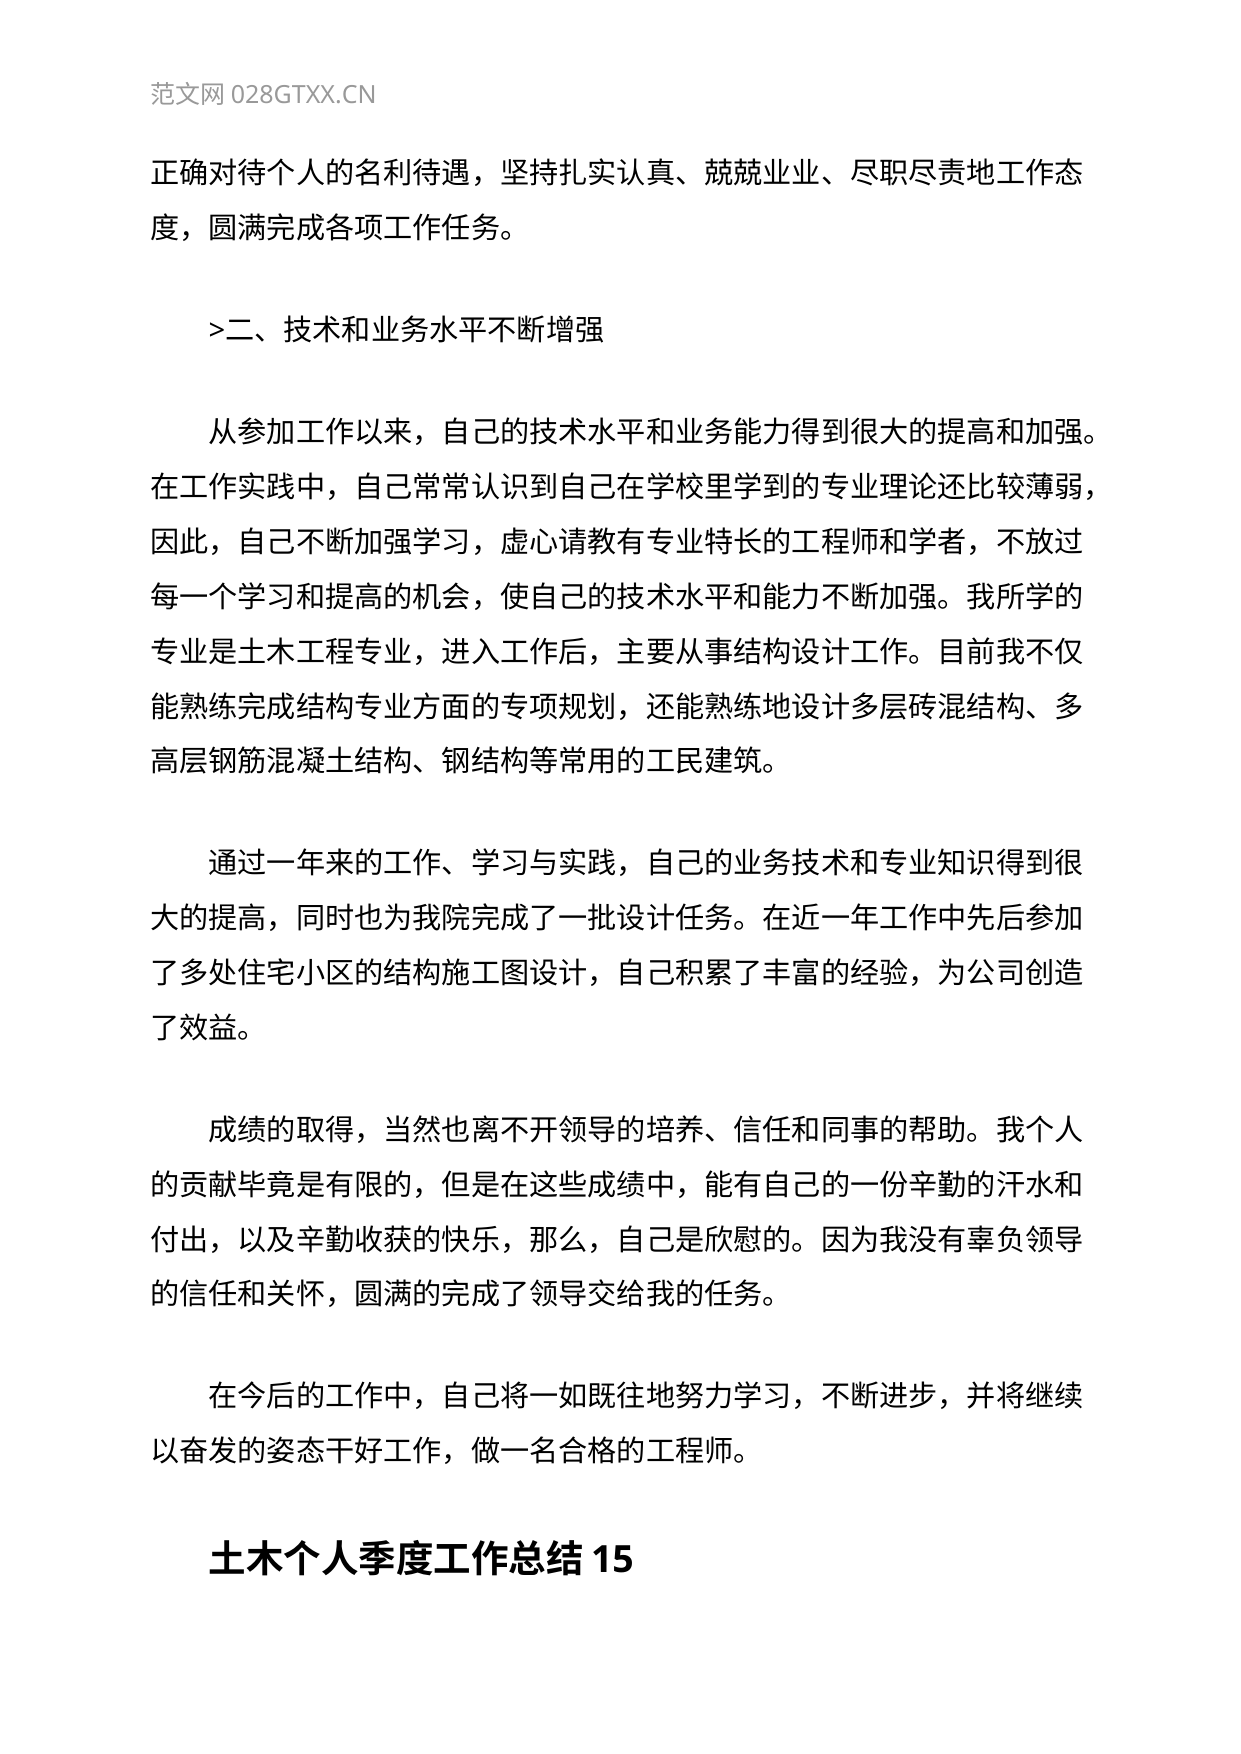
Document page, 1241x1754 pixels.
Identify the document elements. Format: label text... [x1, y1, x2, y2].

text 通过一年来的工作、学习与实践，自己的业务技术和专业知识得到很大的提高，同时也为我院完成了一批设计任务。在近一年工作中先后参加了多处住宅小区的结构施工图设计，自己积累了丰富的经验，为公司创造了效益。 [150, 840, 1090, 1047]
text 从参加工作以来，自己的技术水平和业务能力得到很大的提高和加强。在工作实践中，自己常常认识到自己在学校里学到的专业理论还比较薄弱，因此，自己不断加强学习，虚心请教有专业特长的工程师和学者，不放过每一个学习和提高的机会，使自己的技术水平和能力不断加强。我所学的专业是土木工程专业，进入工作后，主要从事结构设计工作。目前我不仅能熟练完成结构专业方面的专项规划，还能熟练地设计多层砖混结构、多高层钢筋混凝土结构、钢结构等常用的工民建筑。 [150, 409, 1090, 780]
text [150, 150, 1090, 247]
text 土木个人季度工作总结15 [150, 1529, 1090, 1584]
text 在今后的工作中，自己将一如既往地努力学习，不断进步，并将继续以奋发的姿态干好工作，做一名合格的工程师。 [150, 1373, 1090, 1470]
text >二、技术和业务水平不断增强 [150, 307, 1090, 349]
text 成绩的取得，当然也离不开领导的培养、信任和同事的帮助。我个人的贡献毕竟是有限的，但是在这些成绩中，能有自己的一份辛勤的汗水和付出，以及辛勤收获的快乐，那么，自己是欣慰的。因为我没有辜负领导的信任和关怀，圆满的完成了领导交给我的任务。 [150, 1106, 1090, 1313]
